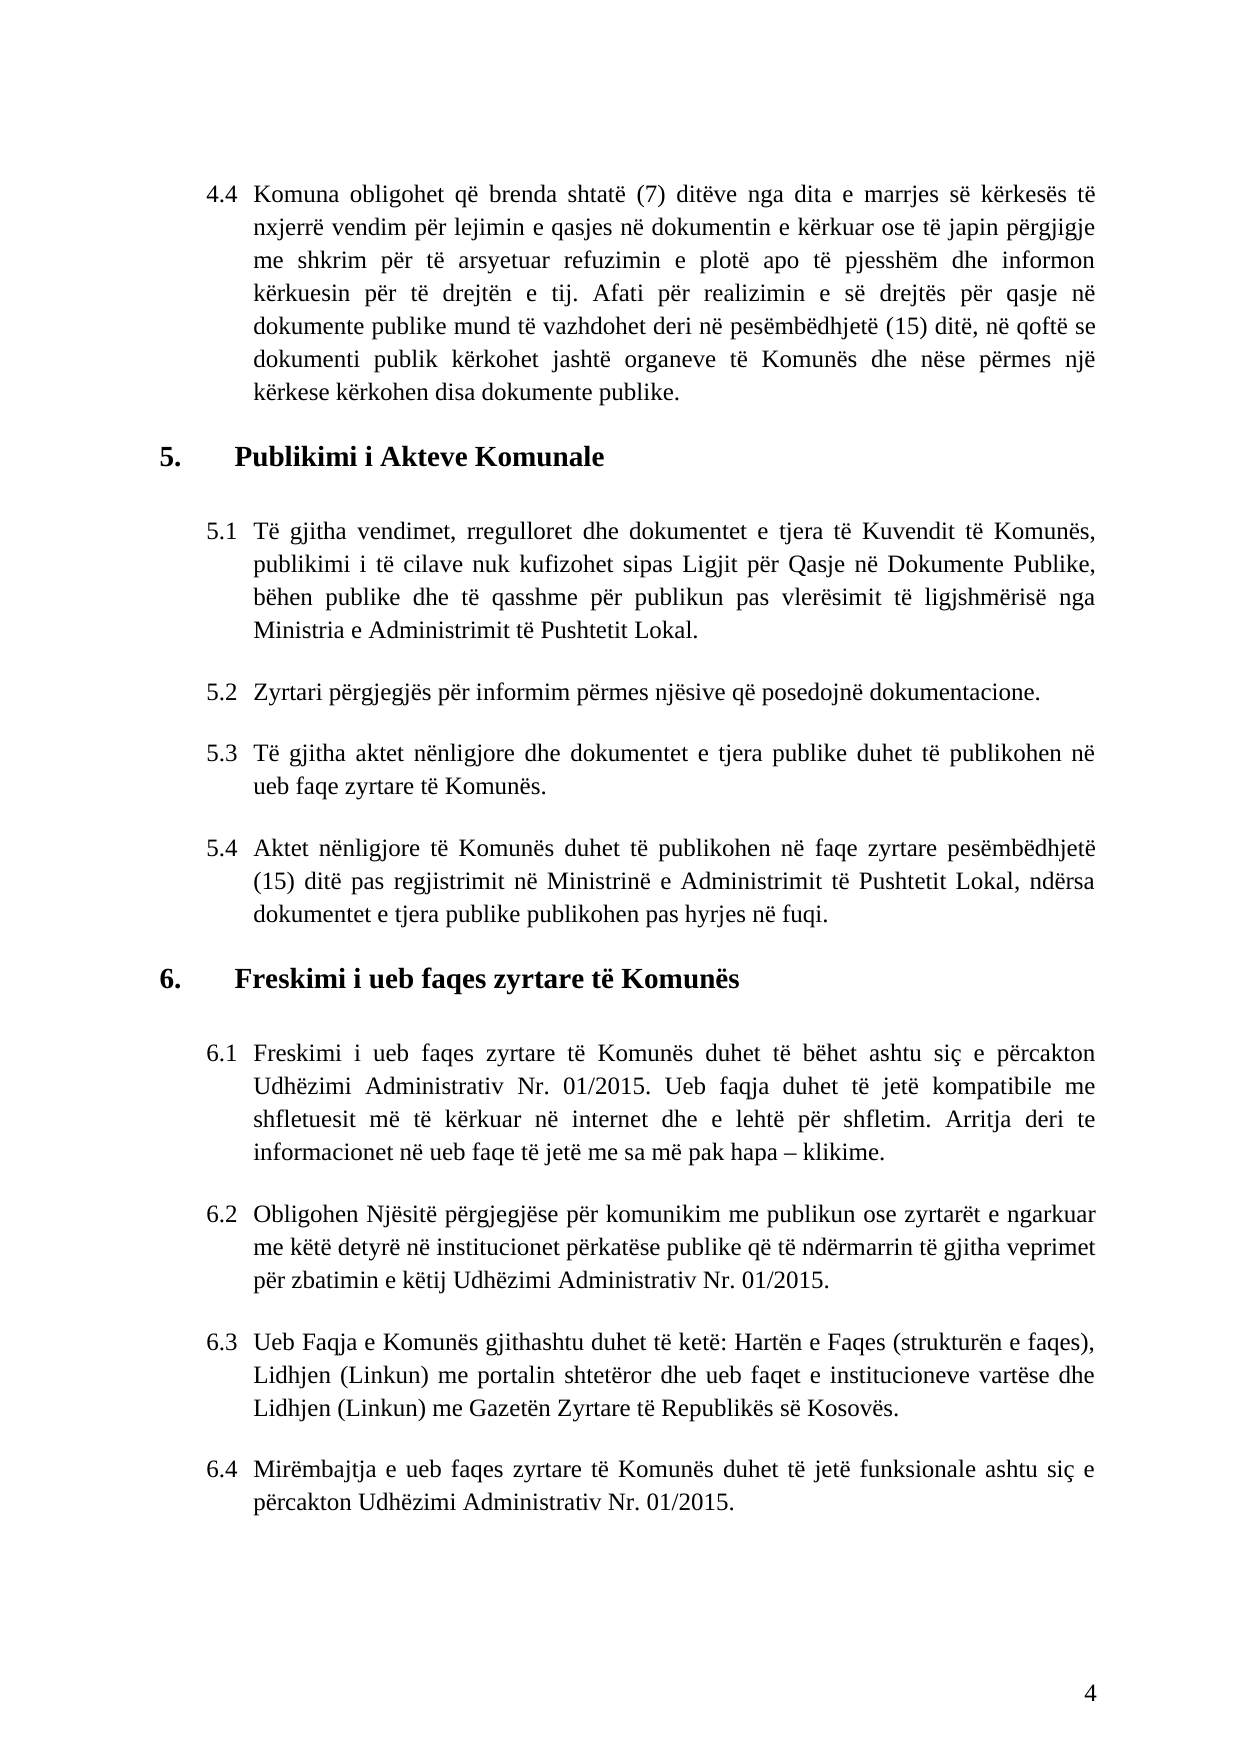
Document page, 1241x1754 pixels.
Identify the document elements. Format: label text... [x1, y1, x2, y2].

list Ueb Faqja e Komunës gjithashtu duhet të ketë: Hartën e Faqes (strukturën e faqes), Lidhjen (Linkun) me portalin shtetëror dhe ueb faqet e institucioneve vartëse dhe Lidhjen (Linkun) me Gazetën Zyrtare të Republikës së Kosovës. [206, 1327, 1097, 1421]
list Zyrtari përgjegjës për informim përmes njësive që posedojnë dokumentacione. [206, 677, 1097, 705]
list Aktet nënligjore të Komunës duhet të publikohen në faqe zyrtare pesëmbëdhjetë (15) ditë pas regjistrimit në Ministrinë e Administrimit të Pushtetit Lokal, ndërsa dokumentet e tjera publike publikohen pas hyrjes në fuqi. [206, 833, 1097, 928]
list Komuna obligohet që brenda shtatë (7) ditëve nga dita e marrjes së kërkesës të nxjerrë vendim për lejimin e qasjes në dokumentin e kërkuar ose të japin përgjigje me shkrim për të arsyetuar refuzimin e plotë apo të pjesshëm dhe informon kërkuesin për të drejtën e tij. Afati për realizimin e së drejtës për qasje në dokumente publike mund të vazhdohet deri në pesëmbëdhjetë (15) ditë, në qoftë se dokumenti publik kërkohet jashtë organeve të Komunës dhe nëse përmes një kërkese kërkohen disa dokumente publike. [206, 179, 1097, 406]
list Të gjitha vendimet, rregulloret dhe dokumentet e tjera të Kuvendit të Komunës, publikimi i të cilave nuk kufizohet sipas Ligjit për Qasje në Dokumente Publike, bëhen publike dhe të qasshme për publikun pas vlerësimit të ligjshmërisë nga Ministria e Administrimit të Pushtetit Lokal. [206, 516, 1097, 643]
list Mirëmbajtja e ueb faqes zyrtare të Komunës duhet të jetë funksionale ashtu siç e përcakton Udhëzimi Administrativ Nr. 01/2015. [206, 1454, 1097, 1516]
list Obligohen Njësitë përgjegjëse për komunikim me publikun ose zyrtarët e ngarkuar me këtë detyrë në institucionet përkatëse publike që të ndërmarrin të gjitha veprimet për zbatimin e këtij Udhëzimi Administrativ Nr. 01/2015. [206, 1199, 1097, 1294]
list Të gjitha aktet nënligjore dhe dokumentet e tjera publike duhet të publikohen në ueb faqe zyrtare të Komunës. [206, 738, 1097, 800]
list Publikimi i Akteve Komunale [159, 439, 1097, 472]
list Freskimi i ueb faqes zyrtare të Komunës [159, 961, 1097, 994]
list Freskimi i ueb faqes zyrtare të Komunës duhet të bëhet ashtu siç e përcakton Udhëzimi Administrativ Nr. 01/2015. Ueb faqja duhet të jetë kompatibile me shfletuesit më të kërkuar në internet dhe e lehtë për shfletim. Arritja deri te informacionet në ueb faqe të jetë me sa më pak hapa – klikime. [206, 1038, 1097, 1166]
